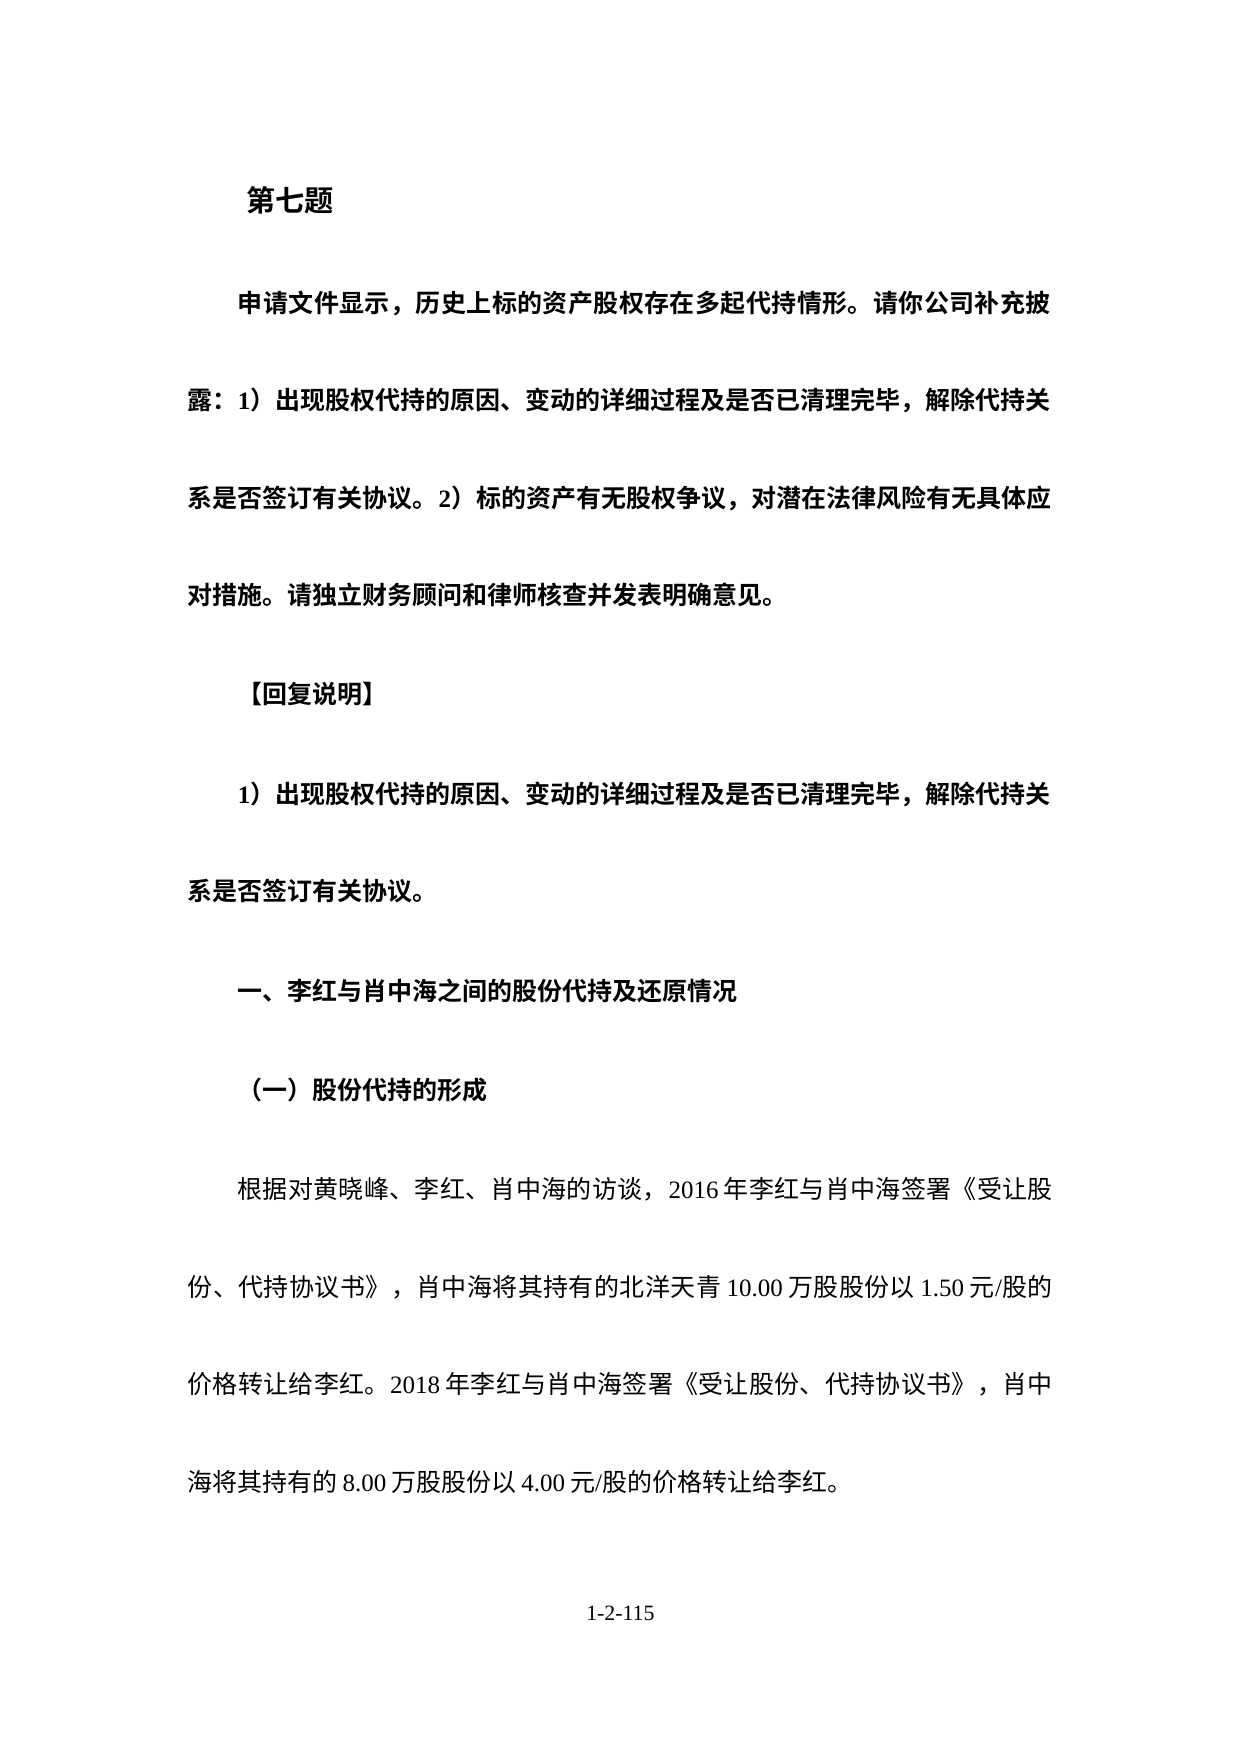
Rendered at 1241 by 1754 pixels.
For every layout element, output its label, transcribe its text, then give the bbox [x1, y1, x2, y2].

text （一）股份代持的形成 [187, 1056, 1053, 1121]
text 1）出现股权代持的原因、变动的详细过程及是否已清理完毕，解除代持关系是否签订有关协议。 [187, 760, 1053, 922]
text 一、李红与肖中海之间的股份代持及还原情况 [187, 957, 1053, 1022]
text 申请文件显示，历史上标的资产股权存在多起代持情形。请你公司补充披露：1）出现股权代持的原因、变动的详细过程及是否已清理完毕，解除代持关系是否签订有关协议。2）标的资产有无股权争议，对潜在法律风险有无具体应对措施。请独立财务顾问和律师核查并发表明确意见。 [187, 269, 1053, 626]
text 根据对黄晓峰、李红、肖中海的访谈，2016年李红与肖中海签署《受让股份、代持协议书》，肖中海将其持有的北洋天青10.00万股股份以1.50元/股的价格转让给李红。2018年李红与肖中海签署《受让股份、代持协议书》，肖中海将其持有的8.00万股股份以4.00元/股的价格转让给李红。 [187, 1156, 1053, 1513]
text 第七题 [187, 166, 1053, 231]
text 【回复说明】 [187, 661, 1053, 726]
